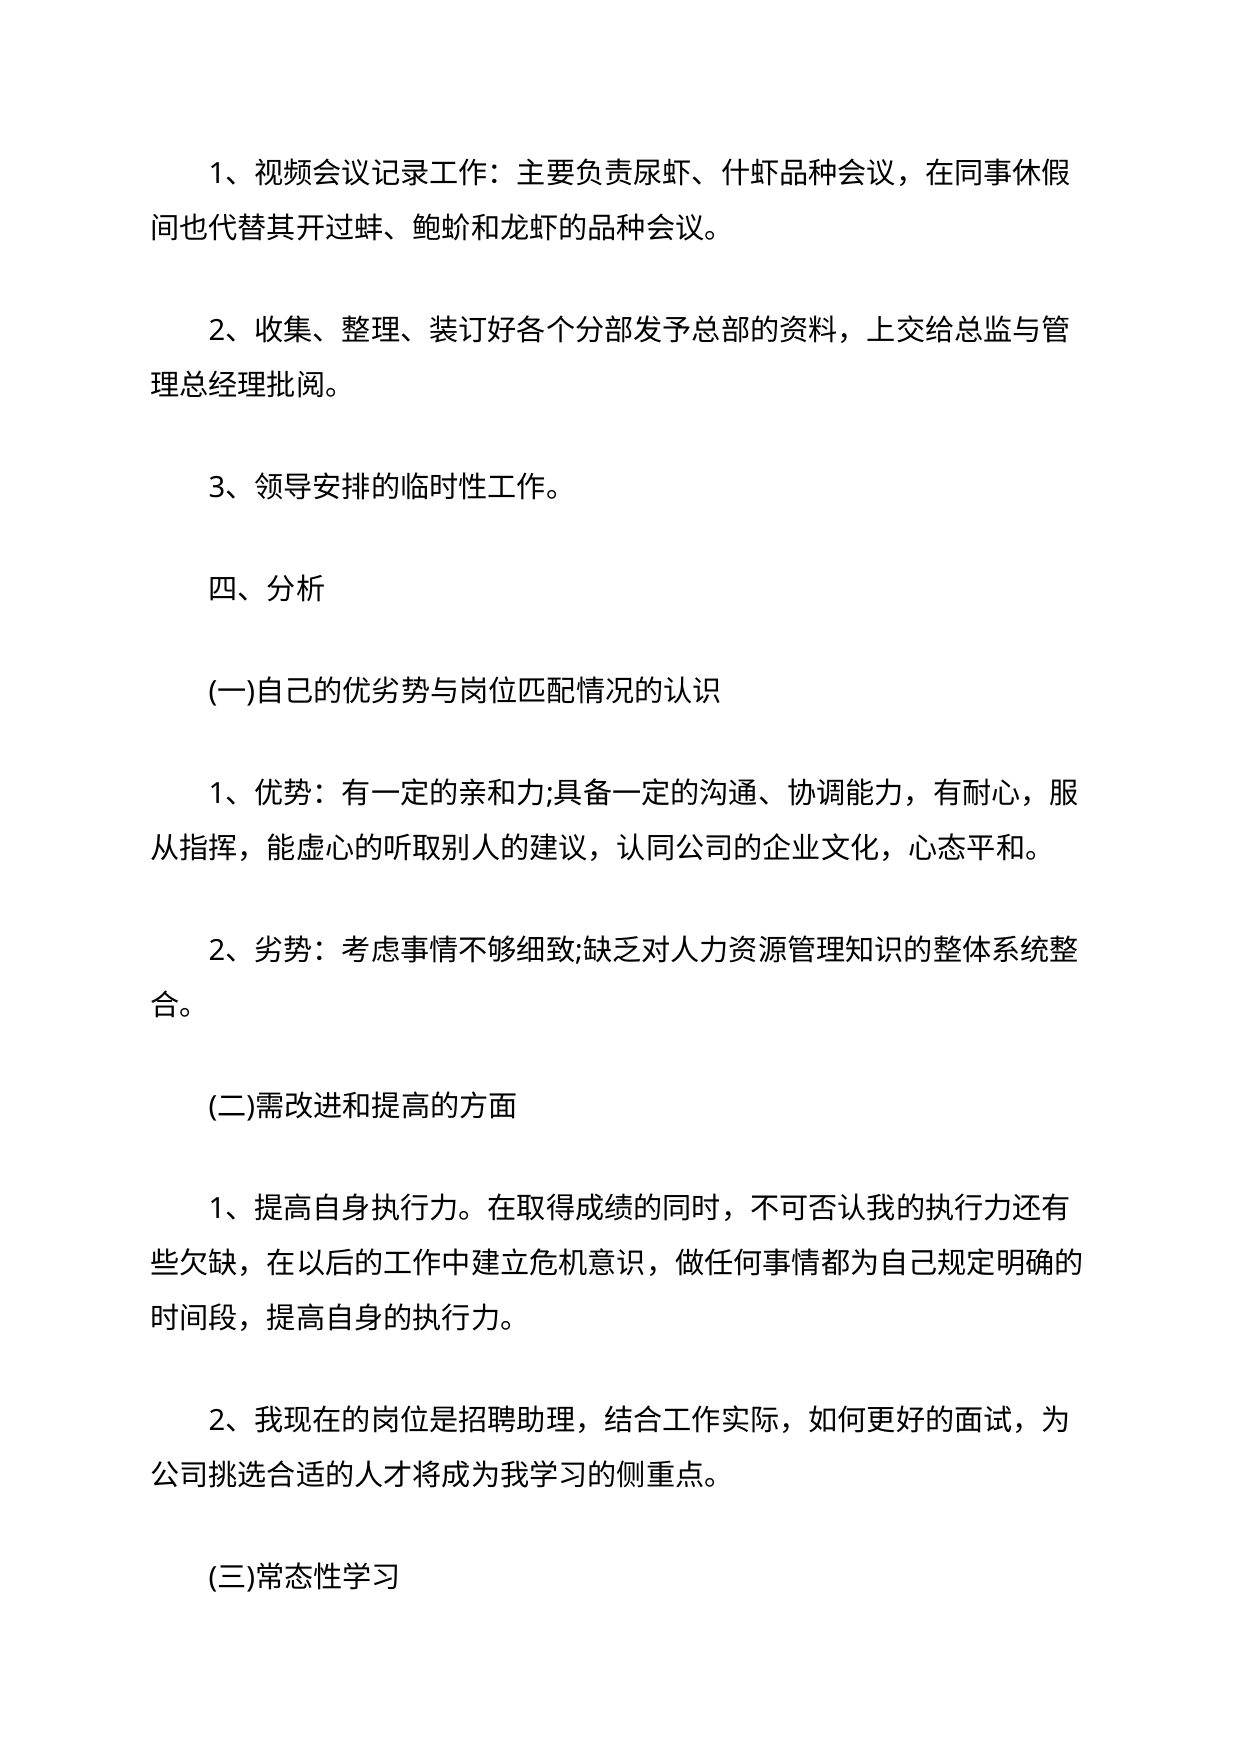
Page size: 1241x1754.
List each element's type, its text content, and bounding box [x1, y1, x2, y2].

text (一)自己的优劣势与岗位匹配情况的认识 [150, 667, 1090, 710]
text 2、劣势：考虑事情不够细致;缺乏对人力资源管理知识的整体系统整合。 [150, 926, 1090, 1023]
text 四、分析 [150, 566, 1090, 608]
text (二)需改进和提高的方面 [150, 1083, 1090, 1125]
text 1、提高自身执行力。在取得成绩的同时，不可否认我的执行力还有些欠缺，在以后的工作中建立危机意识，做任何事情都为自己规定明确的时间段，提高自身的执行力。 [150, 1185, 1090, 1337]
text 2、收集、整理、装订好各个分部发予总部的资料，上交给总监与管理总经理批阅。 [150, 307, 1090, 404]
text 1、视频会议记录工作：主要负责尿虾、什虾品种会议，在同事休假间也代替其开过蚌、鲍蚧和龙虾的品种会议。 [150, 150, 1090, 247]
text 3、领导安排的临时性工作。 [150, 463, 1090, 506]
text (三)常态性学习 [150, 1553, 1090, 1596]
text 2、我现在的岗位是招聘助理，结合工作实际，如何更好的面试，为公司挑选合适的人才将成为我学习的侧重点。 [150, 1396, 1090, 1494]
text 1、优势：有一定的亲和力;具备一定的沟通、协调能力，有耐心，服从指挥，能虚心的听取别人的建议，认同公司的企业文化，心态平和。 [150, 769, 1090, 867]
